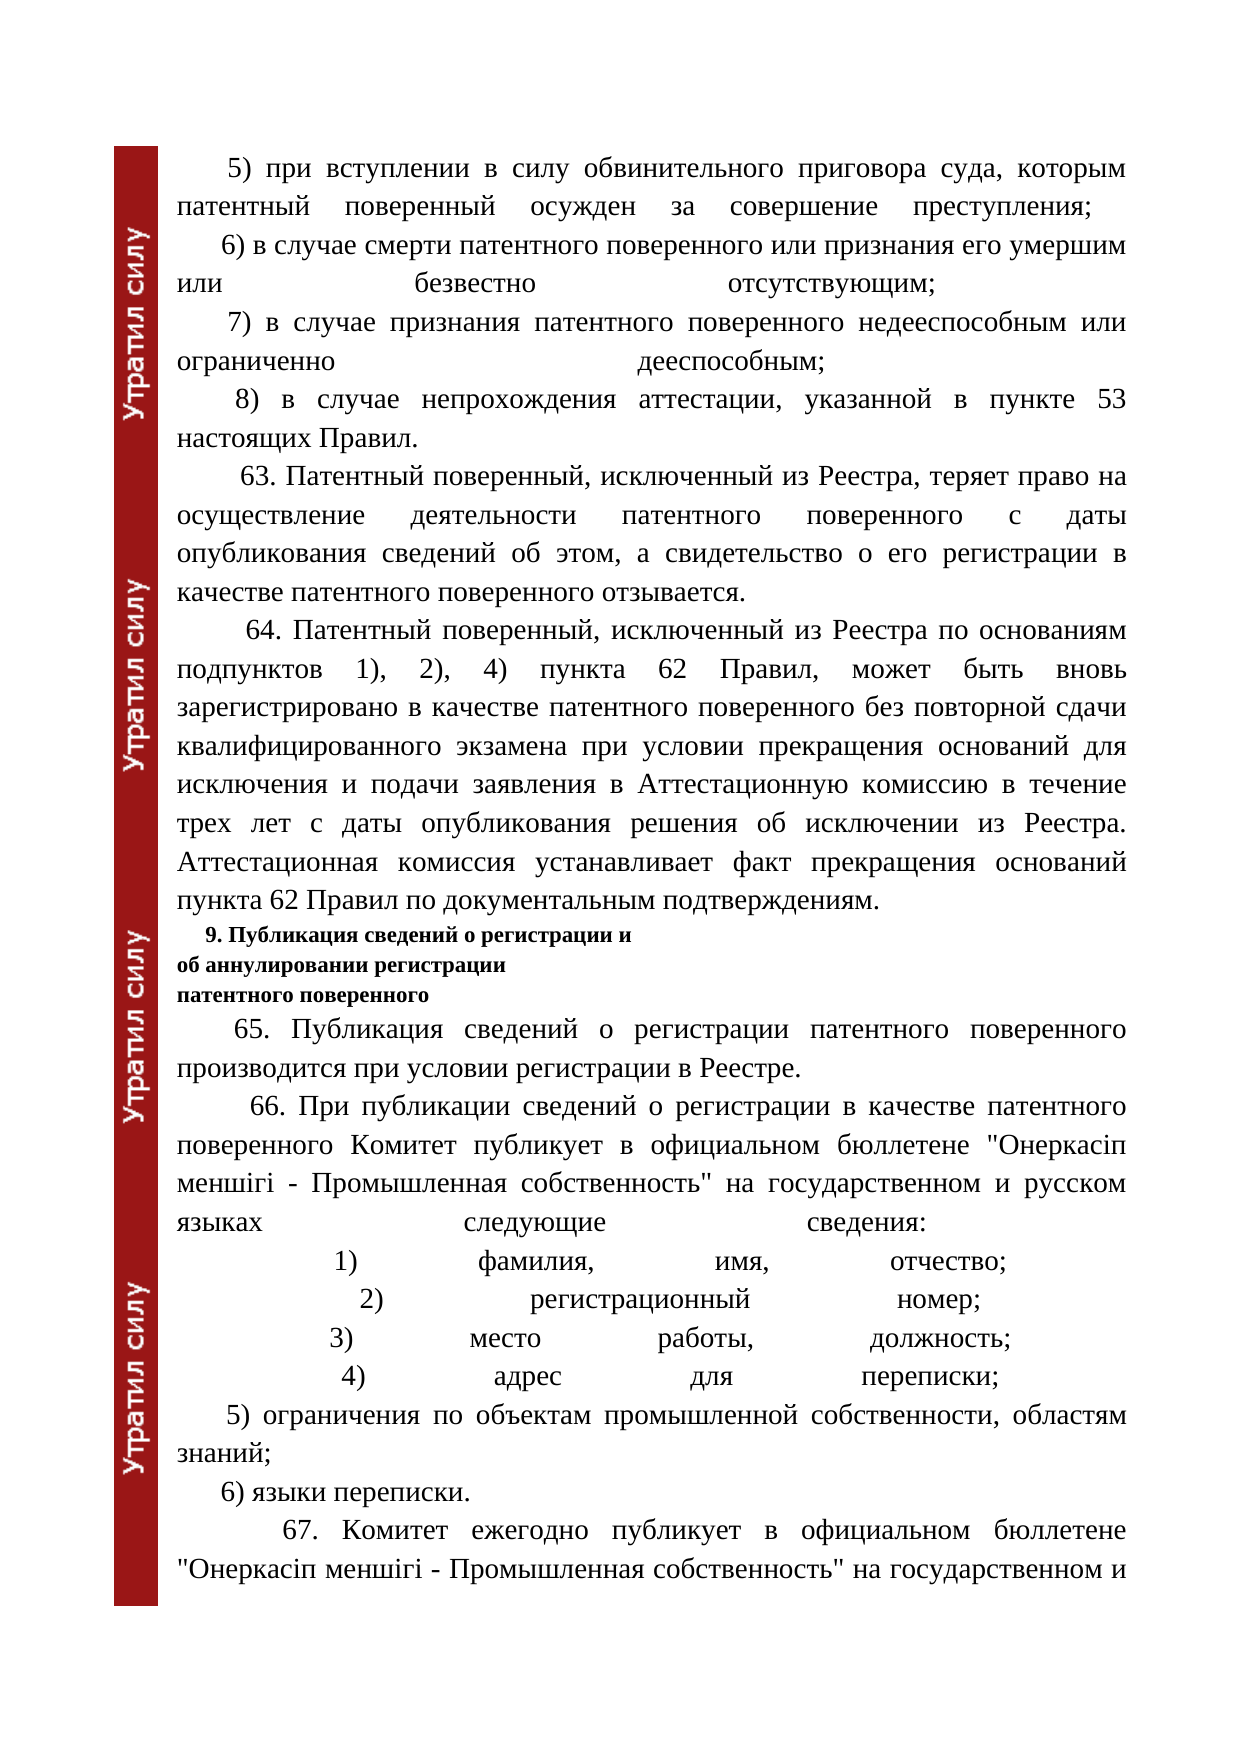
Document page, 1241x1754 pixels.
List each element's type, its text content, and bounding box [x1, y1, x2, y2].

picture [114, 1507, 158, 1512]
text 9. Публикация сведений о регистрации и об аннулировании регистрации патентного поверенного [112, 921, 1128, 1008]
picture [114, 607, 158, 612]
picture [114, 916, 158, 921]
picture [114, 1584, 158, 1606]
text 63. Патентный поверенный, исключенный из Реестра, теряет право на осуществление деятельности патентного поверенного с даты опубликования сведений об этом, а свидетельство о его регистрации в качестве патентного поверенного отзывается. [112, 458, 1128, 607]
picture [114, 1083, 158, 1088]
picture [114, 453, 158, 458]
picture [114, 146, 158, 150]
text 64. Патентный поверенный, исключенный из Реестра по основаниям подпунктов 1), 2), 4) пункта 62 Правил, может быть вновь зарегистрировано в качестве патентного поверенного без повторной сдачи квалифицированного экзамена при условии прекращения оснований для исключения и подачи заявления в Аттестационную комиссию в течение трех лет с даты опубликования решения об исключении из Реестра. Аттестационная комиссия устанавливает факт прекращения оснований пункта 62 Правил по документальным подтверждениям. [112, 612, 1128, 916]
text 65. Публикация сведений о регистрации патентного поверенного производится при условии регистрации в Реестре. [112, 1011, 1128, 1083]
text 66. При публикации сведений о регистрации в качестве патентного поверенного Комитет публикует в официальном бюллетене "Онеркасiп меншiгi - Промышленная собственность" на государственном и русском языках следующие сведения: 1) фамилия, имя, отчество; 2) регистрационный номер; 3) место работы, должность; 4) адрес для переписки; 5) ограничения по объектам промышленной собственности, областям знаний; 6) языки переписки. [112, 1088, 1128, 1507]
